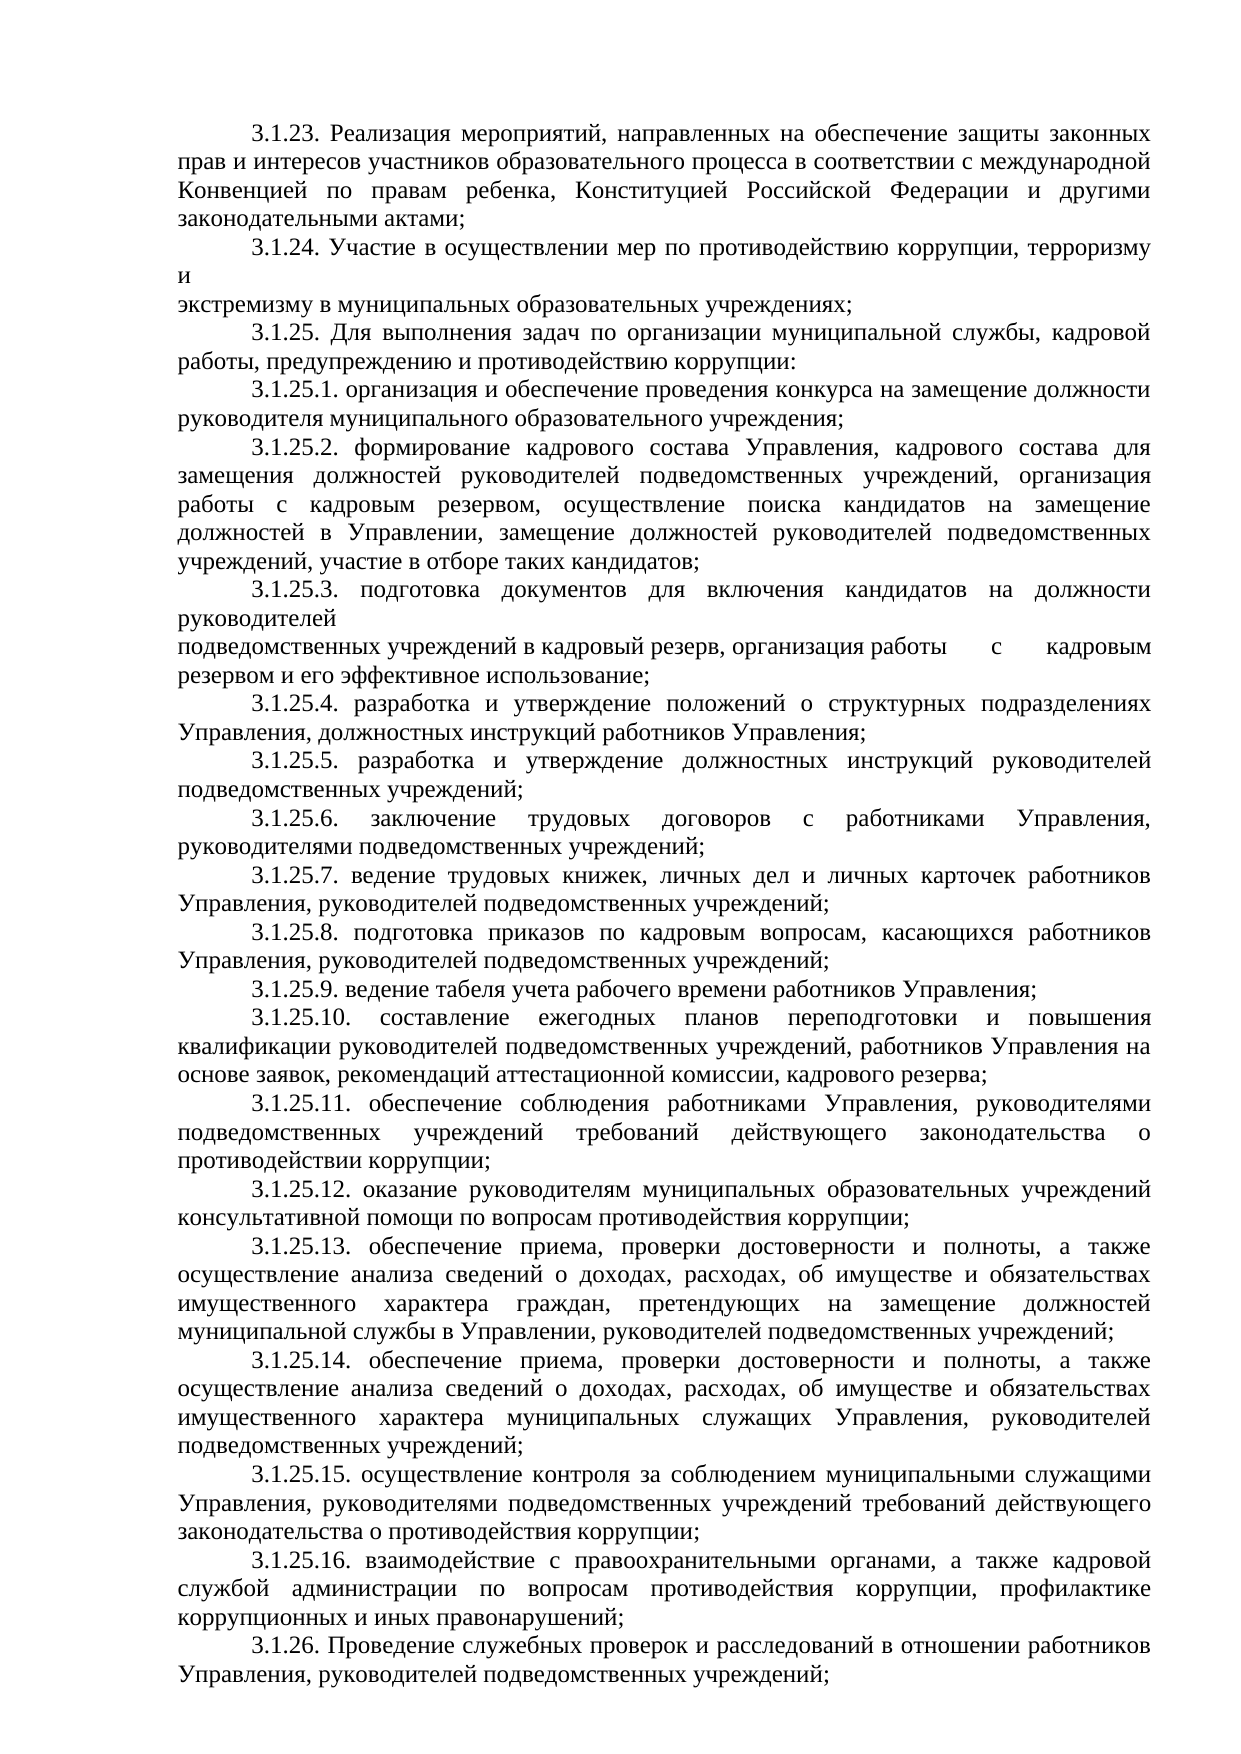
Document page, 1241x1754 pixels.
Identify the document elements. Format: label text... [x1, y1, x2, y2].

text 3.1.25.12. оказание руководителям муниципальных образовательных учреждений консультативной помощи по вопросам противодействия коррупции; [177, 1174, 1152, 1231]
text 3.1.25.5. разработка и утверждение должностных инструкций руководителей подведомственных учреждений; [177, 746, 1152, 803]
text 3.1.25.16. взаимодействие с правоохранительными органами, а также кадровой службой администрации по вопросам противодействия коррупции, профилактике коррупционных и иных правонарушений; [177, 1545, 1152, 1631]
text 3.1.25.1. организация и обеспечение проведения конкурса на замещение должности руководителя муниципального образовательного учреждения; [177, 375, 1152, 432]
text 3.1.25.6. заключение трудовых договоров с работниками Управления, руководителями подведомственных учреждений; [177, 803, 1152, 860]
text 3.1.25.11. обеспечение соблюдения работниками Управления, руководителями подведомственных учреждений требований действующего законодательства о противодействии коррупции; [177, 1088, 1152, 1174]
text 3.1.25. Для выполнения задач по организации муниципальной службы, кадровой работы, предупреждению и противодействию коррупции: [177, 318, 1152, 375]
text 3.1.24. Участие в осуществлении мер по противодействию коррупции, терроризму и экстремизму в муниципальных образовательных учреждениях; [177, 232, 1152, 318]
text 3.1.25.14. обеспечение приема, проверки достоверности и полноты, а также осуществление анализа сведений о доходах, расходах, об имуществе и обязательствах имущественного характера муниципальных служащих Управления, руководителей подведомственных учреждений; [177, 1345, 1152, 1459]
text 3.1.23. Реализация мероприятий, направленных на обеспечение защиты законных прав и интересов участников образовательного процесса в соответствии с международной Конвенцией по правам ребенка, Конституцией Российской Федерации и другими законодательными актами; [177, 118, 1152, 232]
text 3.1.25.3. подготовка документов для включения кандидатов на должности руководителей подведомственных учреждений в кадровый резерв, организация работы с кадровым резервом и его эффективное использование; [177, 575, 1152, 689]
text 3.1.25.13. обеспечение приема, проверки достоверности и полноты, а также осуществление анализа сведений о доходах, расходах, об имуществе и обязательствах имущественного характера граждан, претендующих на замещение должностей муниципальной службы в Управлении, руководителей подведомственных учреждений; [177, 1231, 1152, 1345]
text 3.1.25.9. ведение табеля учета рабочего времени работников Управления; [177, 974, 1152, 1003]
text 3.1.26. Проведение служебных проверок и расследований в отношении работников Управления, руководителей подведомственных учреждений; [177, 1631, 1152, 1688]
text 3.1.25.4. разработка и утверждение положений о структурных подразделениях Управления, должностных инструкций работников Управления; [177, 689, 1152, 746]
text 3.1.25.2. формирование кадрового состава Управления, кадрового состава для замещения должностей руководителей подведомственных учреждений, организация работы с кадровым резервом, осуществление поиска кандидатов на замещение должностей в Управлении, замещение должностей руководителей подведомственных учреждений, участие в отборе таких кандидатов; [177, 432, 1152, 575]
text 3.1.25.15. осуществление контроля за соблюдением муниципальными служащими Управления, руководителями подведомственных учреждений требований действующего законодательства о противодействия коррупции; [177, 1459, 1152, 1545]
text 3.1.25.8. подготовка приказов по кадровым вопросам, касающихся работников Управления, руководителей подведомственных учреждений; [177, 917, 1152, 974]
text 3.1.25.10. составление ежегодных планов переподготовки и повышения квалификации руководителей подведомственных учреждений, работников Управления на основе заявок, рекомендаций аттестационной комиссии, кадрового резерва; [177, 1003, 1152, 1088]
text 3.1.25.7. ведение трудовых книжек, личных дел и личных карточек работников Управления, руководителей подведомственных учреждений; [177, 860, 1152, 917]
